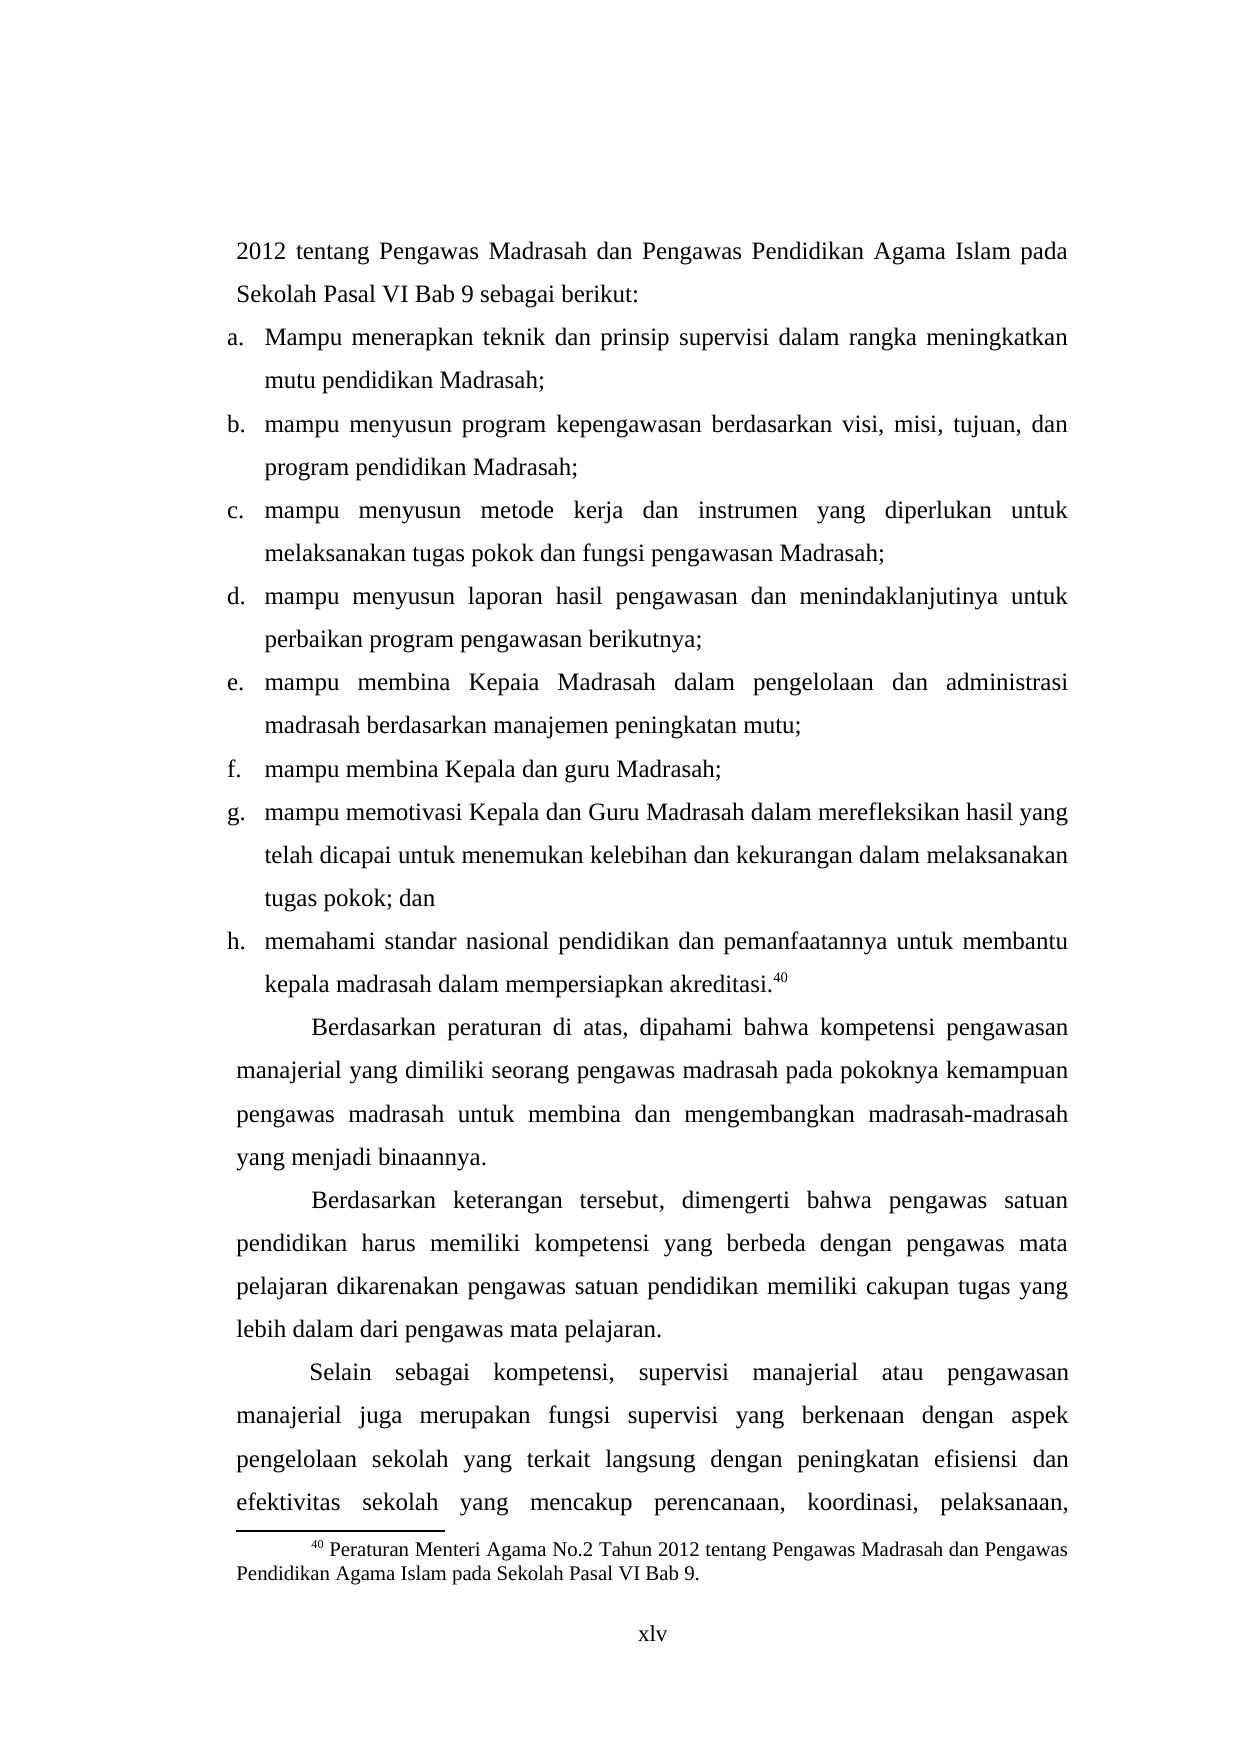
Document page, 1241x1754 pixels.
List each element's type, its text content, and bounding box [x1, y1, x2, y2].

list mampu membina Kepala dan guru Madrasah; [227, 754, 1069, 782]
list memahami standar nasional pendidikan dan pemanfaatannya untuk membantu kepala madrasah dalam mempersiapkan akreditasi. [227, 926, 1069, 998]
list Berdasarkan peraturan di atas, dipahami bahwa kompetensi pengawasan manajerial yang dimiliki seorang pengawas madrasah pada pokoknya kemampuan pengawas madrasah untuk membina dan mengembangkan madrasah-madrasah yang menjadi binaannya. [236, 1012, 1069, 1171]
list Mampu menerapkan teknik dan prinsip supervisi dalam rangka meningkatkan mutu pendidikan Madrasah; [227, 322, 1069, 394]
list mampu menyusun laporan hasil pengawasan dan menindaklanjutinya untuk perbaikan program pengawasan berikutnya; [227, 581, 1069, 653]
list mampu menyusun metode kerja dan instrumen yang diperlukan untuk melaksanakan tugas pokok dan fungsi pengawasan Madrasah; [227, 495, 1069, 567]
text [236, 236, 1069, 308]
list mampu membina Kepaia Madrasah dalam pengelolaan dan administrasi madrasah berdasarkan manajemen peningkatan mutu; [227, 667, 1069, 739]
text Berdasarkan keterangan tersebut, dimengerti bahwa pengawas satuan pendidikan harus memiliki kompetensi yang berbeda dengan pengawas mata pelajaran dikarenakan pengawas satuan pendidikan memiliki cakupan tugas yang lebih dalam dari pengawas mata pelajaran. [236, 1185, 1069, 1343]
list mampu menyusun program kepengawasan berdasarkan visi, misi, tujuan, dan program pendidikan Madrasah; [227, 409, 1069, 481]
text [236, 1357, 1069, 1516]
list mampu memotivasi Kepala dan Guru Madrasah dalam merefleksikan hasil yang telah dicapai untuk menemukan kelebihan dan kekurangan dalam melaksanakan tugas pokok; dan [227, 797, 1069, 912]
